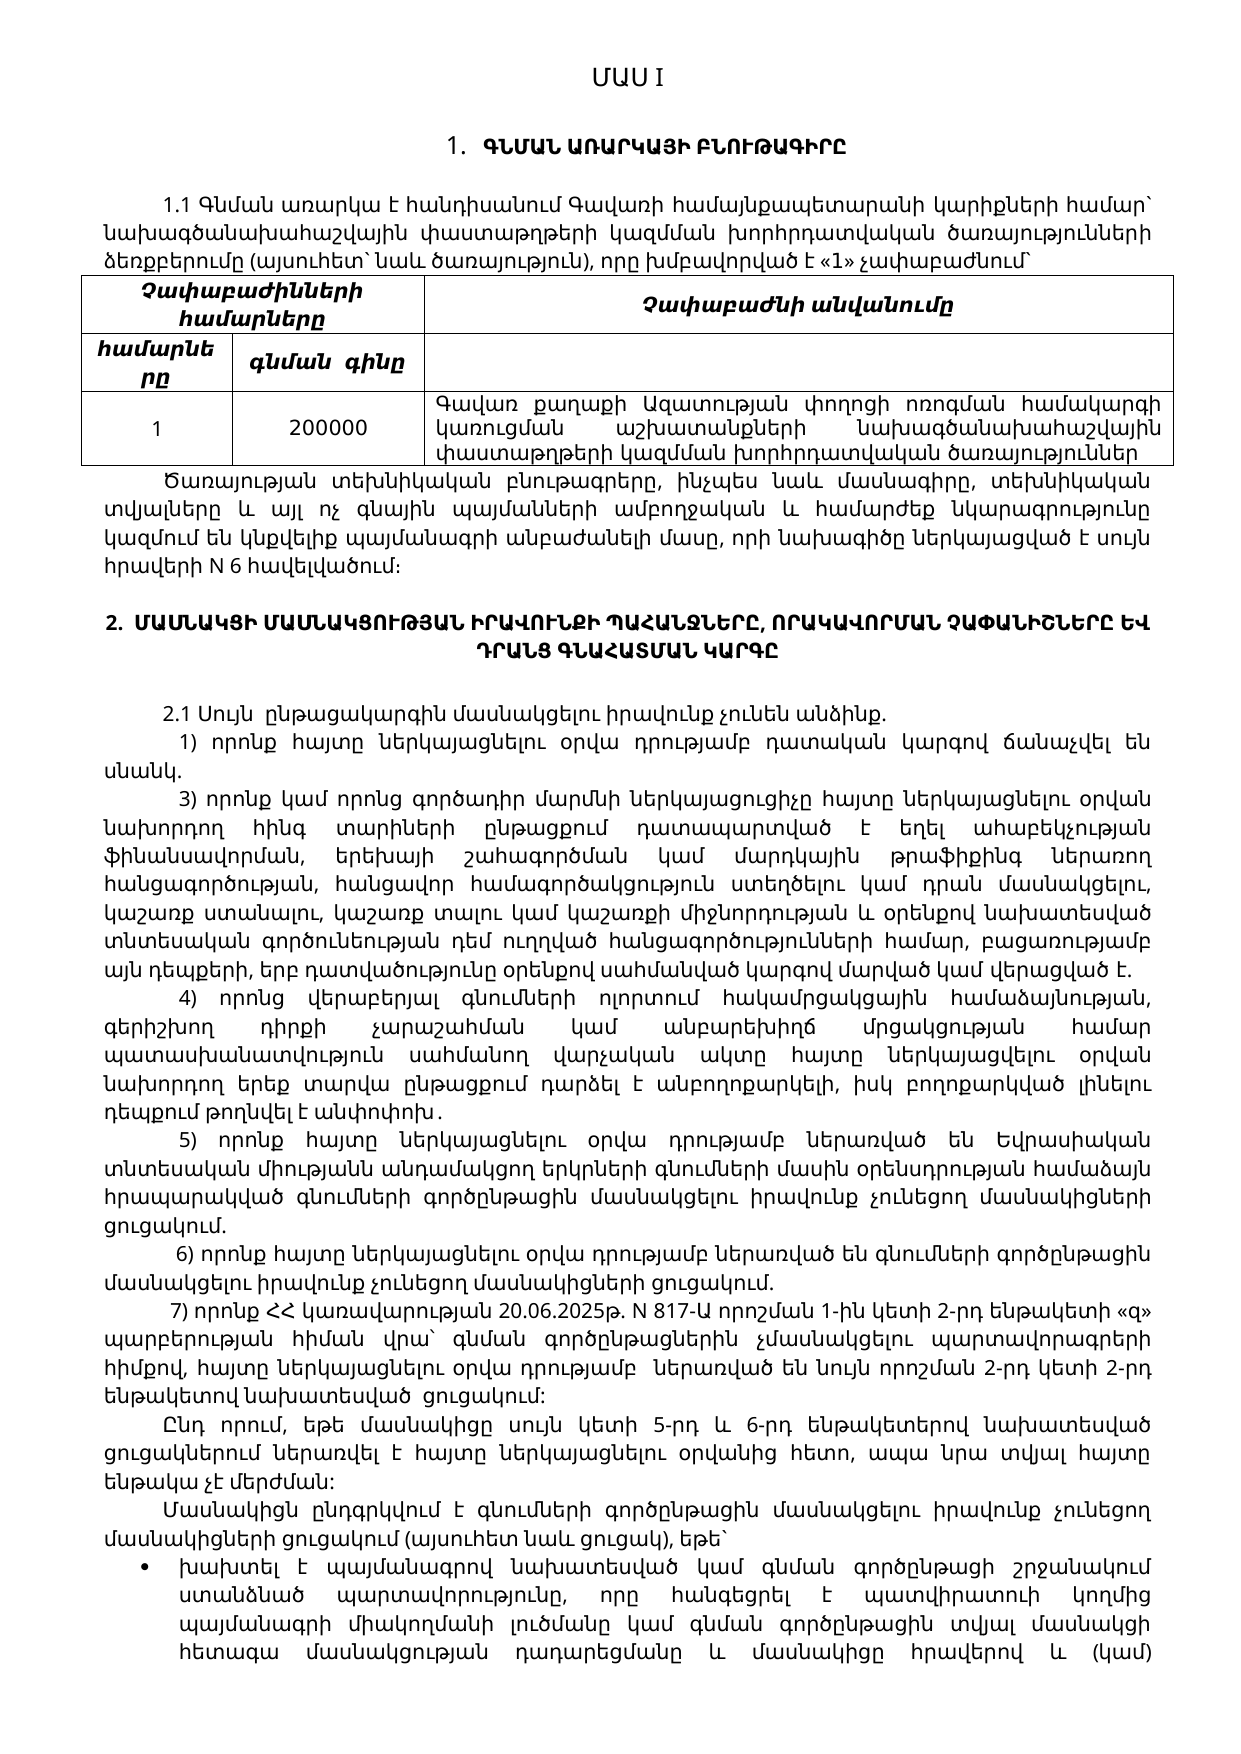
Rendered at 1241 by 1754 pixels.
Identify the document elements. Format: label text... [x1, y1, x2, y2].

text Մասնակիցն ընդգրկվում է գնումների գործընթացին մասնակցելու իրավունք չունեցող մասնակիցների ցուցակում (այսուհետ նաև ցուցակ), եթե` [103, 1495, 1152, 1552]
text ՄԱՍ I [103, 59, 1152, 93]
table_cell 1 [82, 392, 232, 465]
text 3) որոնք կամ որոնց գործադիր մարմնի ներկայացուցիչը հայտը ներկայացնելու օրվան նախորդող հինգ տարիների ընթացքում դատապարտված է եղել ահաբեկչության ֆինանսավորման, երեխայի շահագործման կամ մարդկային թրաֆիքինգ ներառող հանցագործության, հանցավոր համագործակցություն ստեղծելու կամ դրան մասնակցելու, կաշառք ստանալու, կաշառք տալու կամ կաշառքի միջնորդության և օրենքով նախատեսված տնտեսական գործունեության դեմ ուղղված հանցագործությունների համար, բացառությամբ այն դեպքերի, երբ դատվածությունը օրենքով սահմանված կարգով մարված կամ վերացված է. [103, 784, 1152, 983]
list ԳՆՄԱՆ ԱՌԱՐԿԱՅԻ ԲՆՈՒԹԱԳԻՐԸ [141, 127, 1152, 161]
text 2. ՄԱՍՆԱԿՑԻ ՄԱՍՆԱԿՑՈՒԹՅԱՆ ԻՐԱՎՈՒՆՔԻ ՊԱՀԱՆՋՆԵՐԸ, ՈՐԱԿԱՎՈՐՄԱՆ ՉԱՓԱՆԻՇՆԵՐԸ ԵՎ ԴՐԱՆՑ ԳՆԱՀԱՏՄԱՆ ԿԱՐԳԸ [103, 608, 1152, 665]
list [141, 1552, 1152, 1666]
table_header Չափաբաժնի անվանումը [425, 276, 1173, 333]
table_cell համարները [82, 334, 232, 391]
text Ընդ որում, եթե մասնակիցը սույն կետի 5-րդ և 6-րդ ենթակետերով նախատեսված ցուցակներում ներառվել է հայտը ներկայացնելու օրվանից հետո, ապա նրա տվյալ հայտը ենթակա չէ մերժման: [103, 1410, 1152, 1495]
text 5) որոնք հայտը ներկայացնելու օրվա դրությամբ ներառված են Եվրասիական տնտեսական միությանն անդամակցող երկրների գնումների մասին օրենսդրության համաձայն հրապարակված գնումների գործընթացին մասնակցելու իրավունք չունեցող մասնակիցների ցուցակում. [103, 1126, 1152, 1239]
text 2.1 Սույն ընթացակարգին մասնակցելու իրավունք չունեն անձինք. [103, 699, 1152, 727]
table_cell [425, 334, 1173, 391]
table_cell Գավառ քաղաքի Ազատության փողոցի ոռոգման համակարգի կառուցման աշխատանքների նախագծանախահաշվային փաստաթղթերի կազմման խորհրդատվական ծառայություններ [425, 392, 1173, 465]
text 1) որոնք հայտը ներկայացնելու օրվա դրությամբ դատական կարգով ճանաչվել են սնանկ. [103, 727, 1152, 784]
subtitle 1.1 Գնման առարկա է հանդիսանում Գավառի համայնքապետարանի կարիքների համար` նախագծանախահաշվային փաստաթղթերի կազմման խորհրդատվական ծառայությունների ձեռքբերումը (այսուհետ` նաև ծառայություն), որը խմբավորված է «1» չափաբաժնում` [103, 190, 1152, 275]
text 4) որոնց վերաբերյալ գնումների ոլորտում հակամրցակցային համաձայնության, գերիշխող դիրքի չարաշահման կամ անբարեխիղճ մրցակցության համար պատասխանատվություն սահմանող վարչական ակտը հայտը ներկայացվելու օրվան նախորդող երեք տարվա ընթացքում դարձել է անբողոքարկելի, իսկ բողոքարկված լինելու դեպքում թողնվել է անփոփոխ․ [103, 983, 1152, 1126]
text 7) որոնք ՀՀ կառավարության 20.06.2025թ. N 817-Ա որոշման 1-ին կետի 2-րդ ենթակետի «զ» պարբերության հիման վրա՝ գնման գործընթացներին չմասնակցելու պարտավորագրերի հիմքով, հայտը ներկայացնելու օրվա դրությամբ ներառված են նույն որոշման 2-րդ կետի 2-րդ ենթակետով նախատեսված ցուցակում: [103, 1296, 1152, 1410]
text Ծառայության տեխնիկական բնութագրերը, ինչպես նաև մասնագիրը, տեխնիկական տվյալները և այլ ոչ գնային պայմանների ամբողջական և համարժեք նկարագրությունը կազմում են կնքվելիք պայմանագրի անբաժանելի մասը, որի նախագիծը ներկայացված է սույն հրավերի N 6 հավելվածում։ [103, 466, 1152, 579]
table_cell գնման գինը [233, 334, 424, 391]
text 6) որոնք հայտը ներկայացնելու օրվա դրությամբ ներառված են գնումների գործընթացին մասնակցելու իրավունք չունեցող մասնակիցների ցուցակում. [103, 1239, 1152, 1296]
table_cell 200000 [233, 392, 424, 465]
table_header Չափաբաժինների համարները [82, 276, 424, 333]
